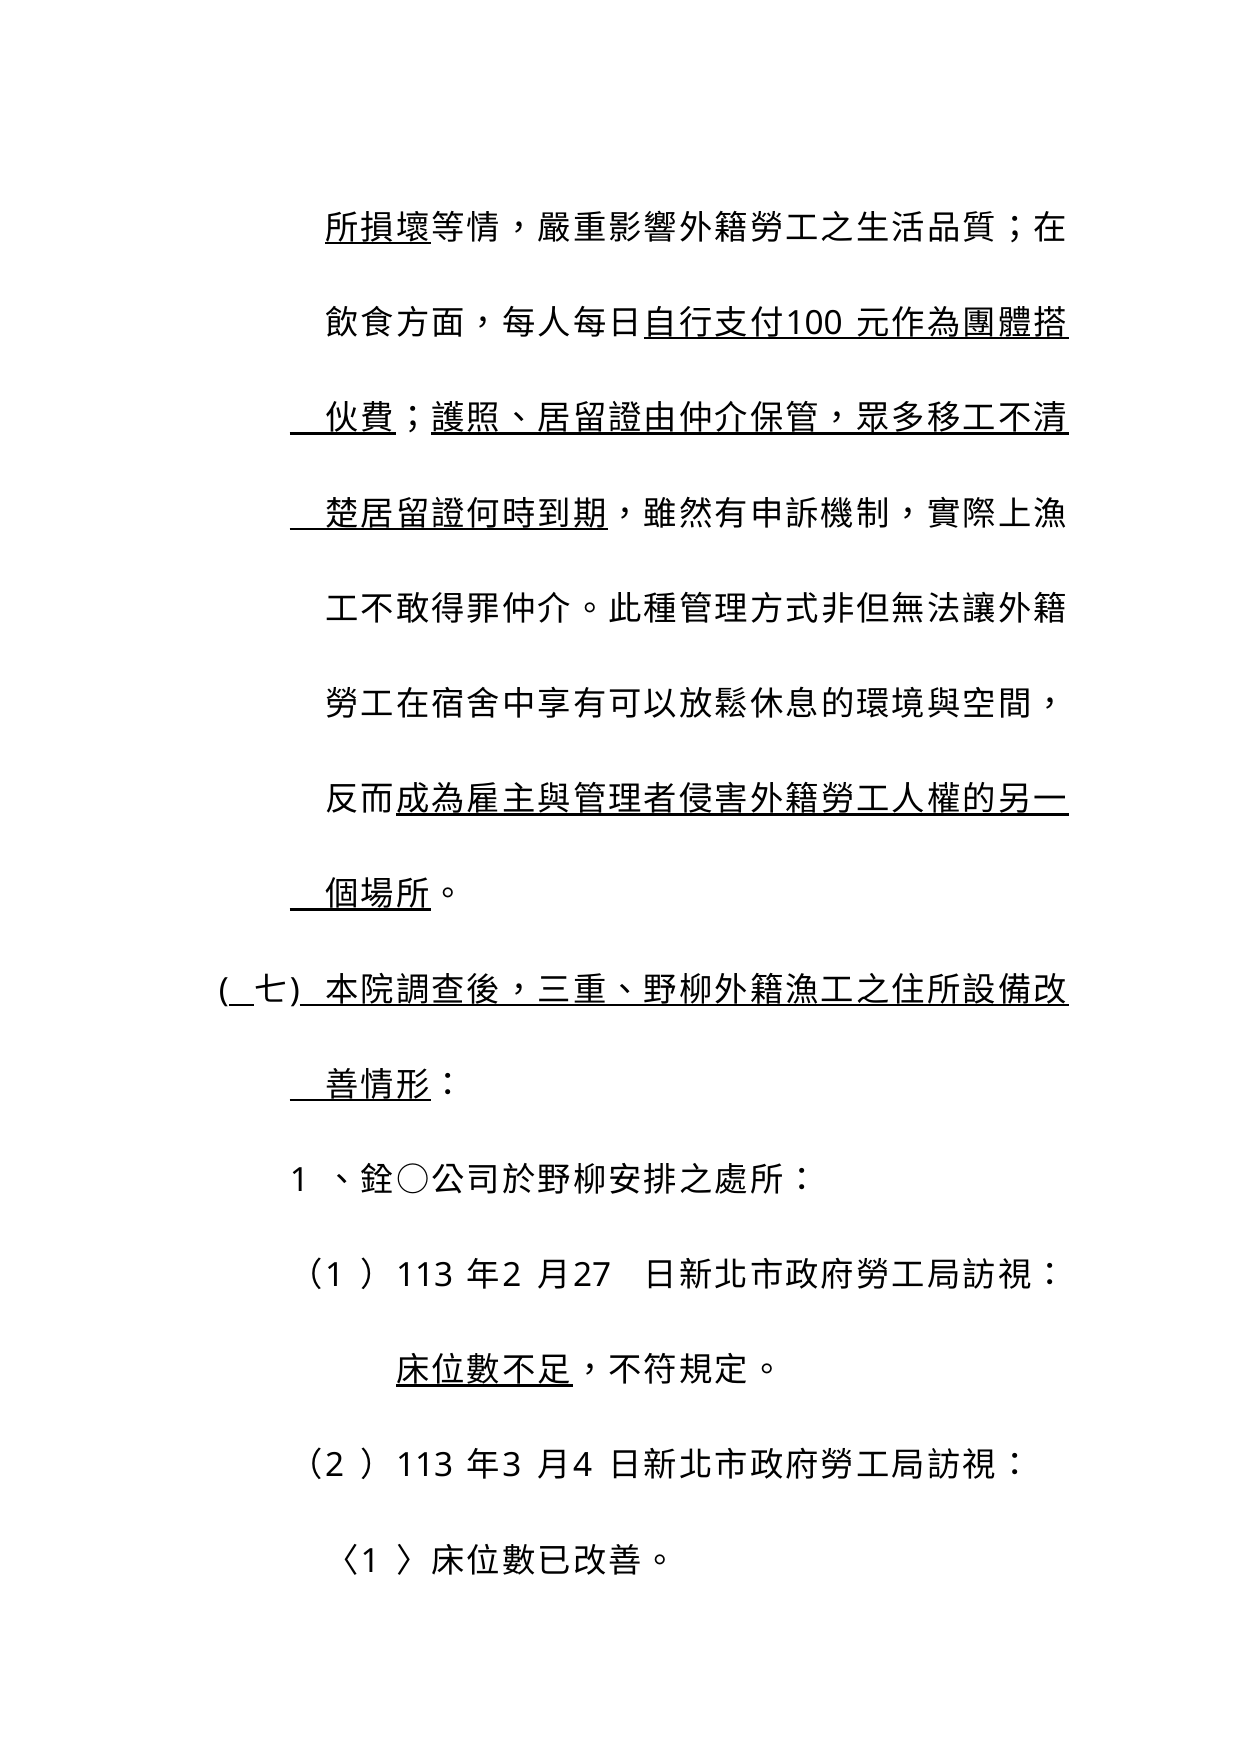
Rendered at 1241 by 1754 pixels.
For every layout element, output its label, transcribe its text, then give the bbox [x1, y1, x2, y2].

subtitle 本院調查後，三重、野柳外籍漁工之住所設備改善情形： [219, 939, 1069, 1129]
subtitle 床位數已改善。 [310, 1510, 1069, 1605]
subtitle 113年2月27日新北市政府勞工局訪視：床位數不足，不符規定。 [272, 1224, 1069, 1415]
subtitle 銓○公司於野柳安排之處所： [272, 1129, 1069, 1224]
subtitle 113年3月4日新北市政府勞工局訪視： [272, 1415, 1069, 1510]
